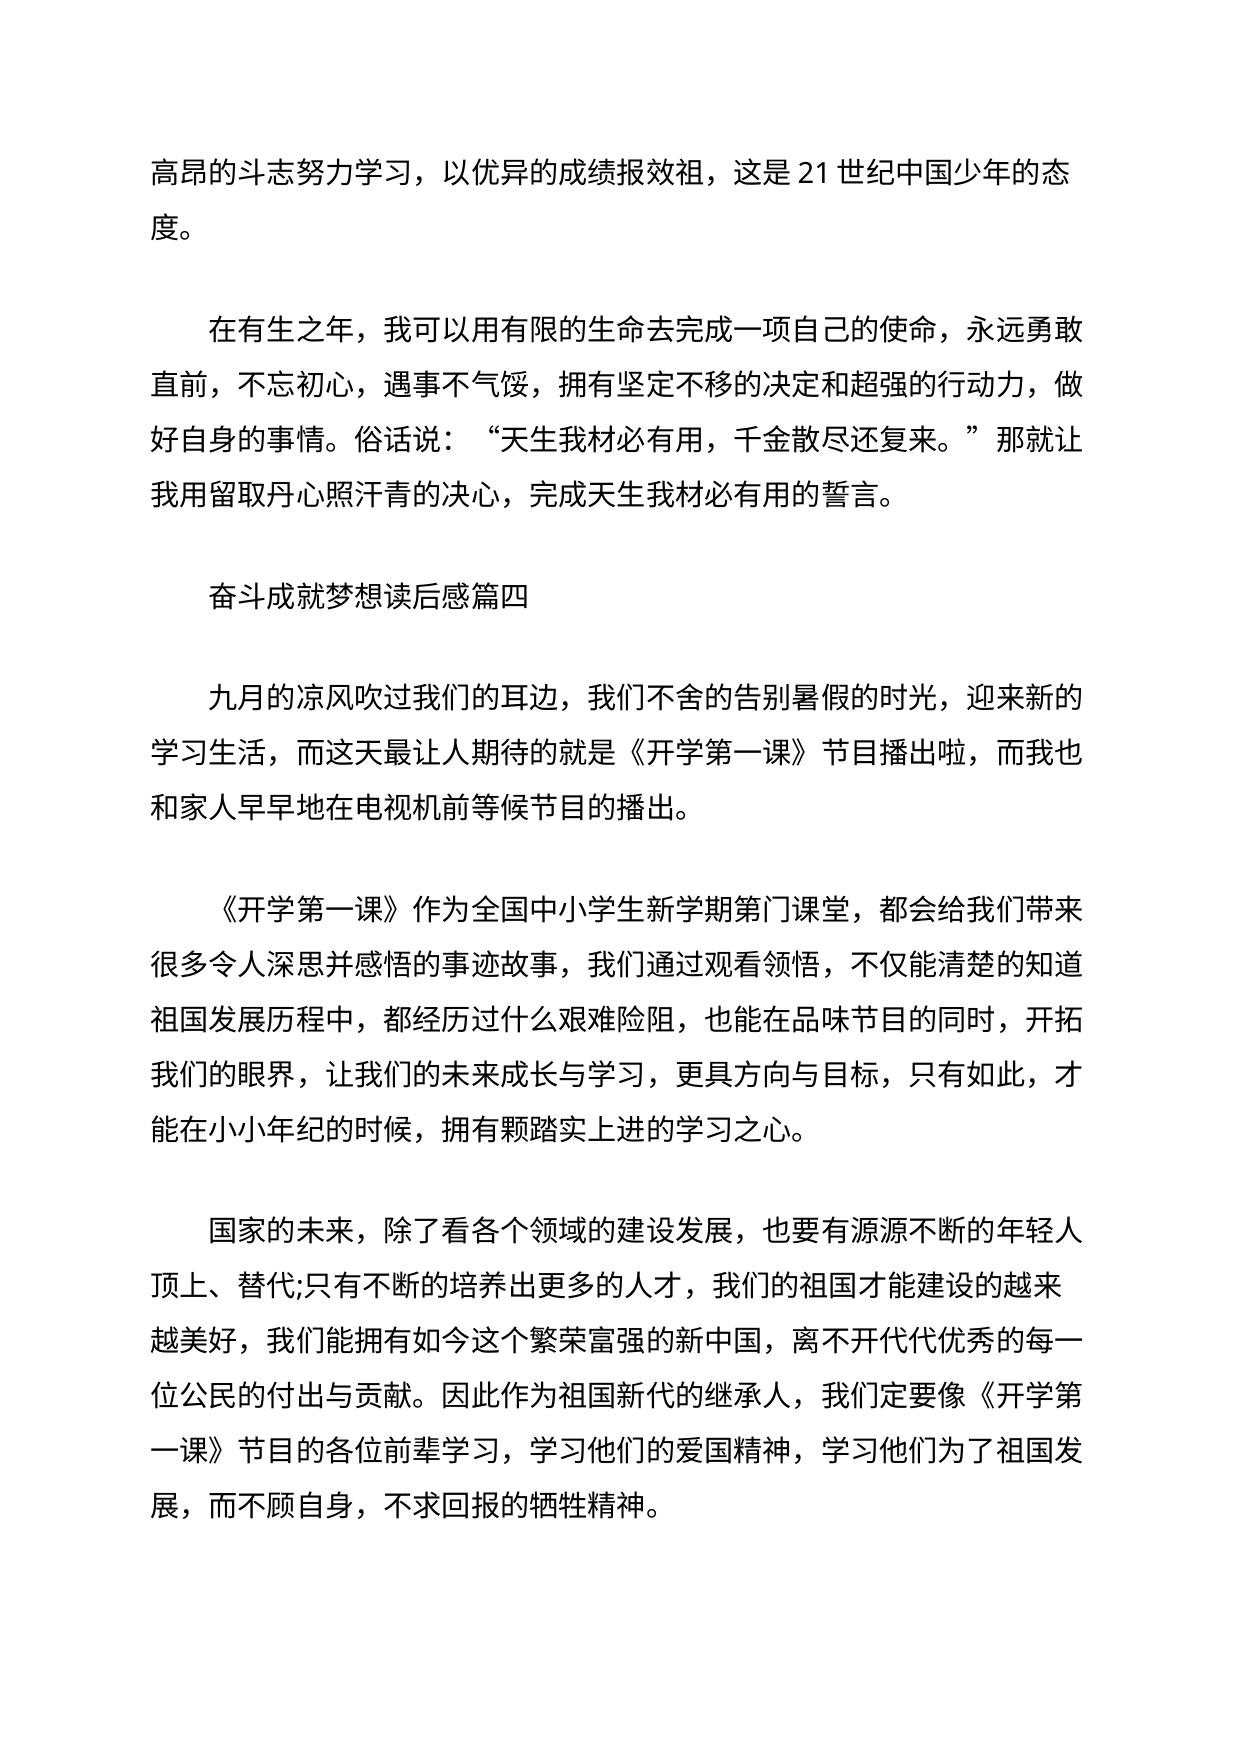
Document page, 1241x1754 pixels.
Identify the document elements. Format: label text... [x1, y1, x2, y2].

text 国家的未来，除了看各个领域的建设发展，也要有源源不断的年轻人顶上、替代;只有不断的培养出更多的人才，我们的祖国才能建设的越来越美好，我们能拥有如今这个繁荣富强的新中国，离不开代代优秀的每一位公民的付出与贡献。因此作为祖国新代的继承人，我们定要像《开学第一课》节目的各位前辈学习，学习他们的爱国精神，学习他们为了祖国发展，而不顾自身，不求回报的牺牲精神。 [150, 1208, 1090, 1525]
text 奋斗成就梦想读后感篇四 [150, 573, 1090, 616]
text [150, 150, 1090, 247]
text 在有生之年，我可以用有限的生命去完成一项自己的使命，永远勇敢直前，不忘初心，遇事不气馁，拥有坚定不移的决定和超强的行动力，做好自身的事情。俗话说：“天生我材必有用，千金散尽还复来。”那就让我用留取丹心照汗青的决心，完成天生我材必有用的誓言。 [150, 307, 1090, 514]
text 《开学第一课》作为全国中小学生新学期第门课堂，都会给我们带来很多令人深思并感悟的事迹故事，我们通过观看领悟，不仅能清楚的知道祖国发展历程中，都经历过什么艰难险阻，也能在品味节目的同时，开拓我们的眼界，让我们的未来成长与学习，更具方向与目标，只有如此，才能在小小年纪的时候，拥有颗踏实上进的学习之心。 [150, 887, 1090, 1148]
text 九月的凉风吹过我们的耳边，我们不舍的告别暑假的时光，迎来新的学习生活，而这天最让人期待的就是《开学第一课》节目播出啦，而我也和家人早早地在电视机前等候节目的播出。 [150, 675, 1090, 827]
